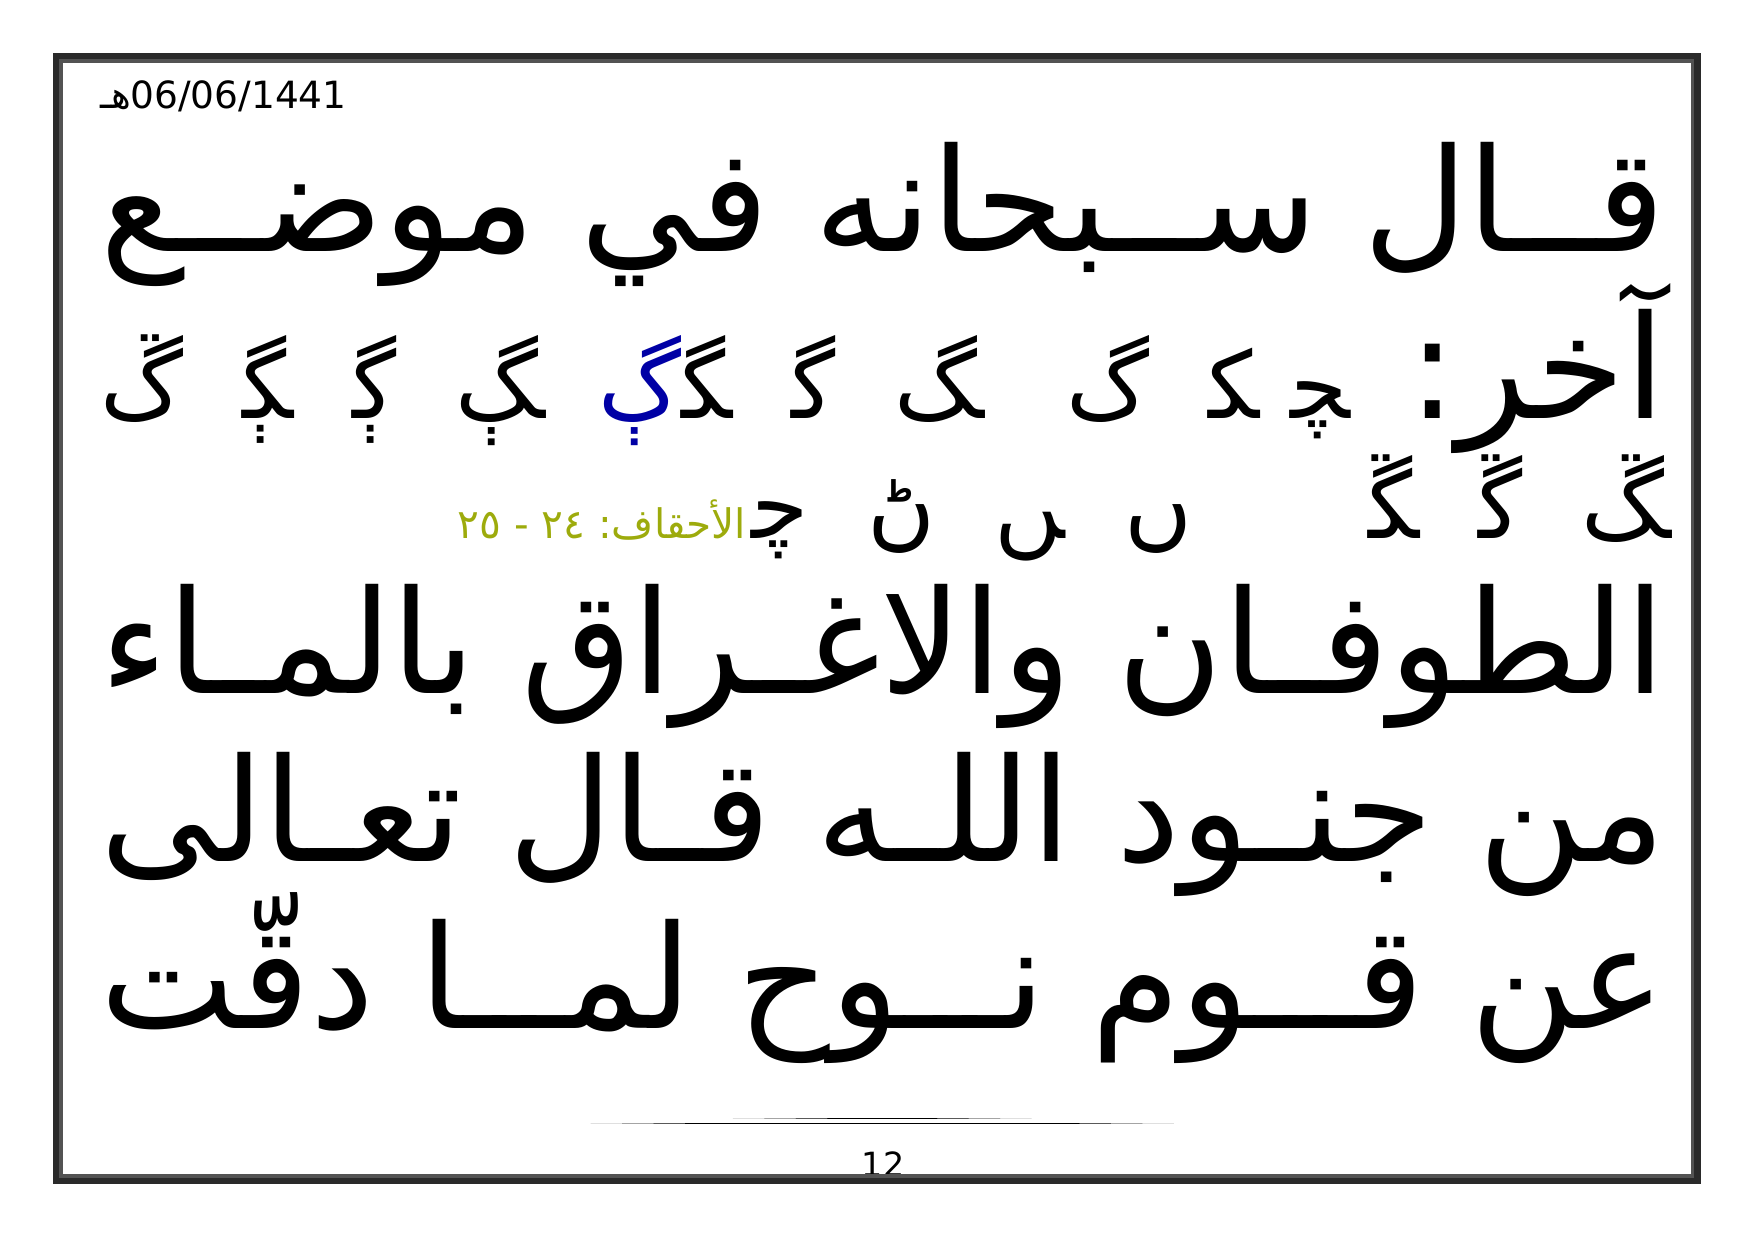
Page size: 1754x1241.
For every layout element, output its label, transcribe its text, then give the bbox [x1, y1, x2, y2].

text قال سبحانه في موضع آخر: ﭽ ﮑ ﮒ ﮓ ﮔ ﮕﮖ ﮗ ﮘ ﮙ ﮚ ﮛ ﮜ ﮝ ﮞ ﮟ ﮠ ﭼ الأحقاف: ٢٤ - ٢٥ [100, 117, 1665, 560]
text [100, 560, 1665, 1062]
